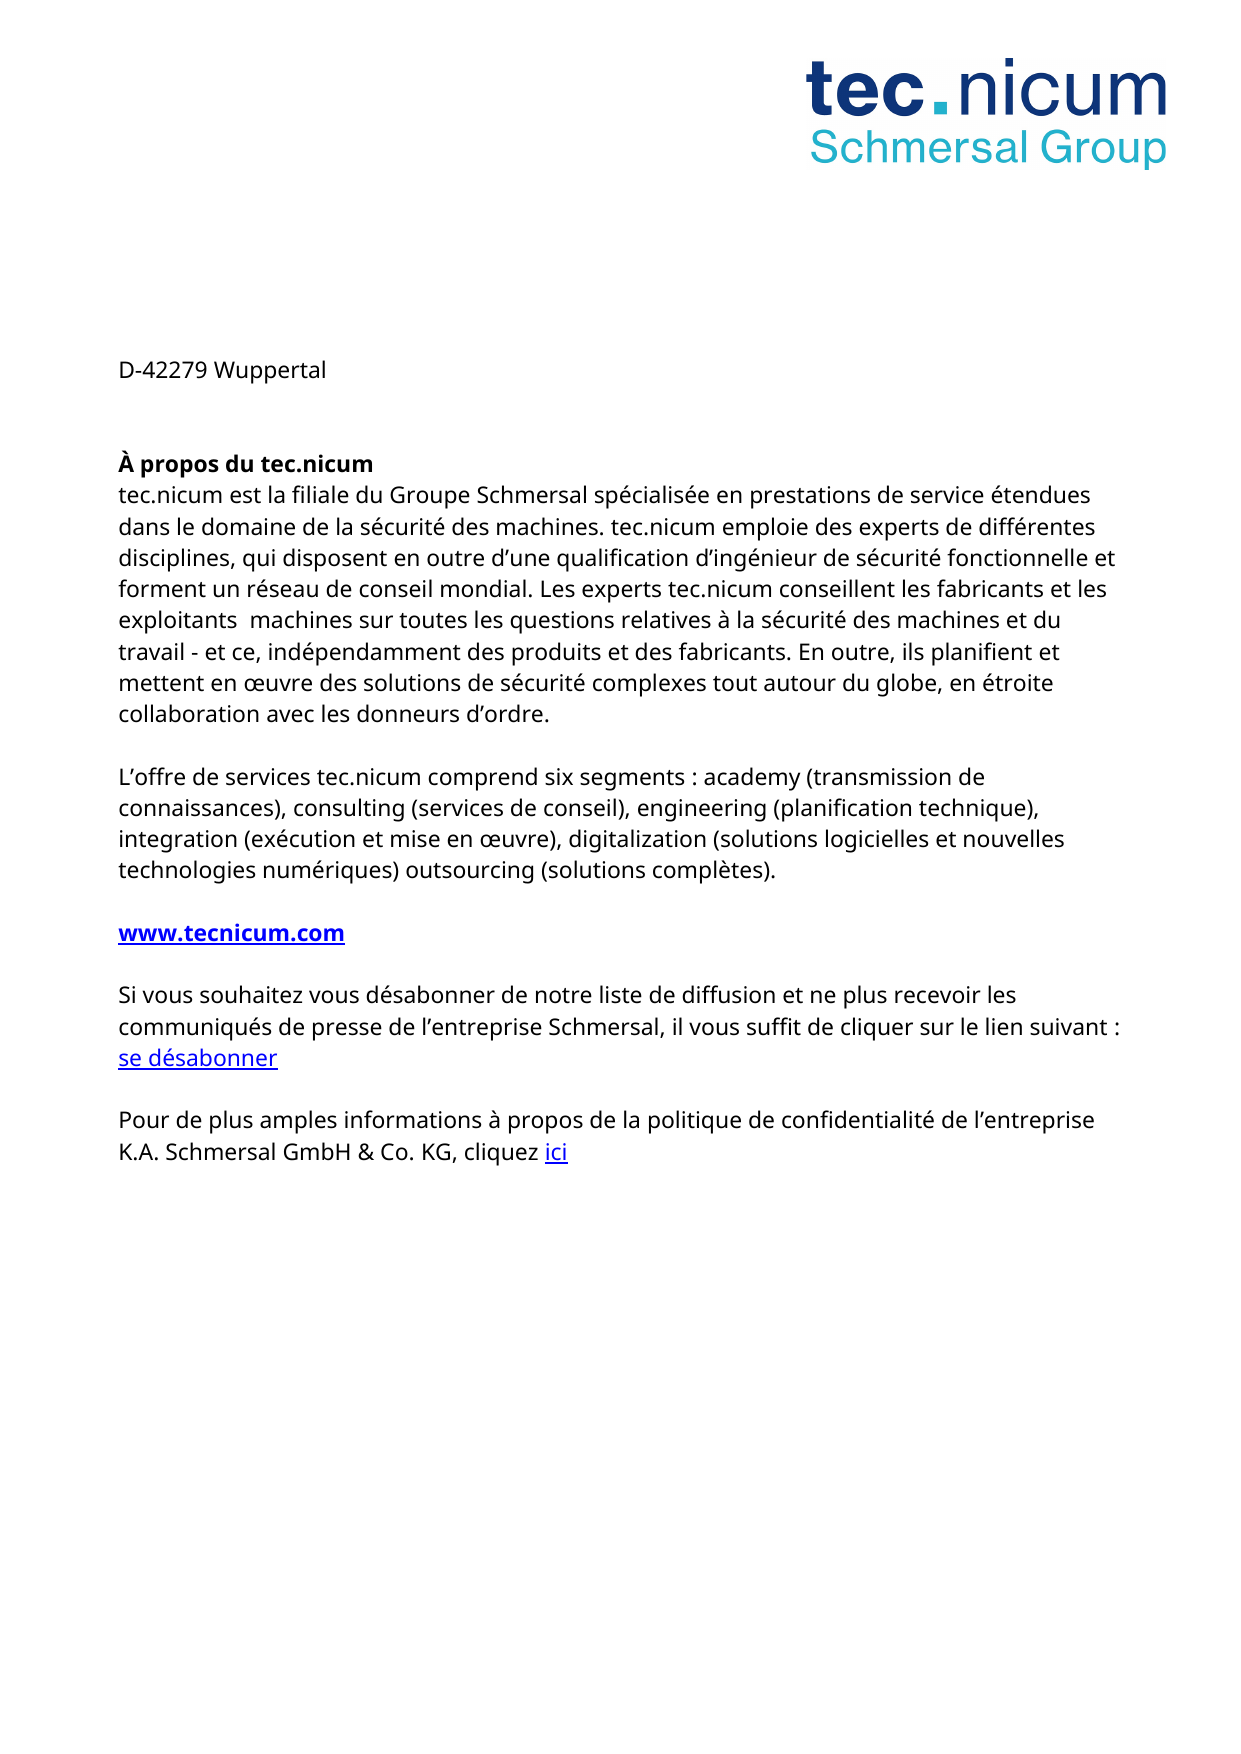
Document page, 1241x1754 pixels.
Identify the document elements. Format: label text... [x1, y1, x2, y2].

text D-42279 Wuppertal [118, 354, 1122, 386]
picture [806, 58, 1166, 170]
text tec.nicum est la filiale du Groupe Schmersal spécialisée en prestations de service étendues dans le domaine de la sécurité des machines. tec.nicum emploie des experts de différentes disciplines, qui disposent en outre d’une qualification d’ingénieur de sécurité fonctionnelle et forment un réseau de conseil mondial. Les experts tec.nicum conseillent les fabricants et les exploitants machines sur toutes les questions relatives à la sécurité des machines et du travail - et ce, indépendamment des produits et des fabricants. En outre, ils planifient et mettent en œuvre des solutions de sécurité complexes tout autour du globe, en étroite collaboration avec les donneurs d’ordre. [118, 479, 1122, 729]
text www.tecnicum.com [118, 917, 1122, 948]
text Si vous souhaitez vous désabonner de notre liste de diffusion et ne plus recevoir les communiqués de presse de l’entreprise Schmersal, il vous suffit de cliquer sur le lien suivant : se désabonner [118, 979, 1122, 1073]
text L’offre de services tec.nicum comprend six segments : academy (transmission de connaissances), consulting (services de conseil), engineering (planification technique), integration (exécution et mise en œuvre), digitalization (solutions logicielles et nouvelles technologies numériques) outsourcing (solutions complètes). [118, 761, 1122, 886]
text À propos du tec.nicum [118, 448, 1122, 479]
text Pour de plus amples informations à propos de la politique de confidentialité de l’entreprise K.A. Schmersal GmbH & Co. KG, cliquez ici [118, 1104, 1122, 1167]
